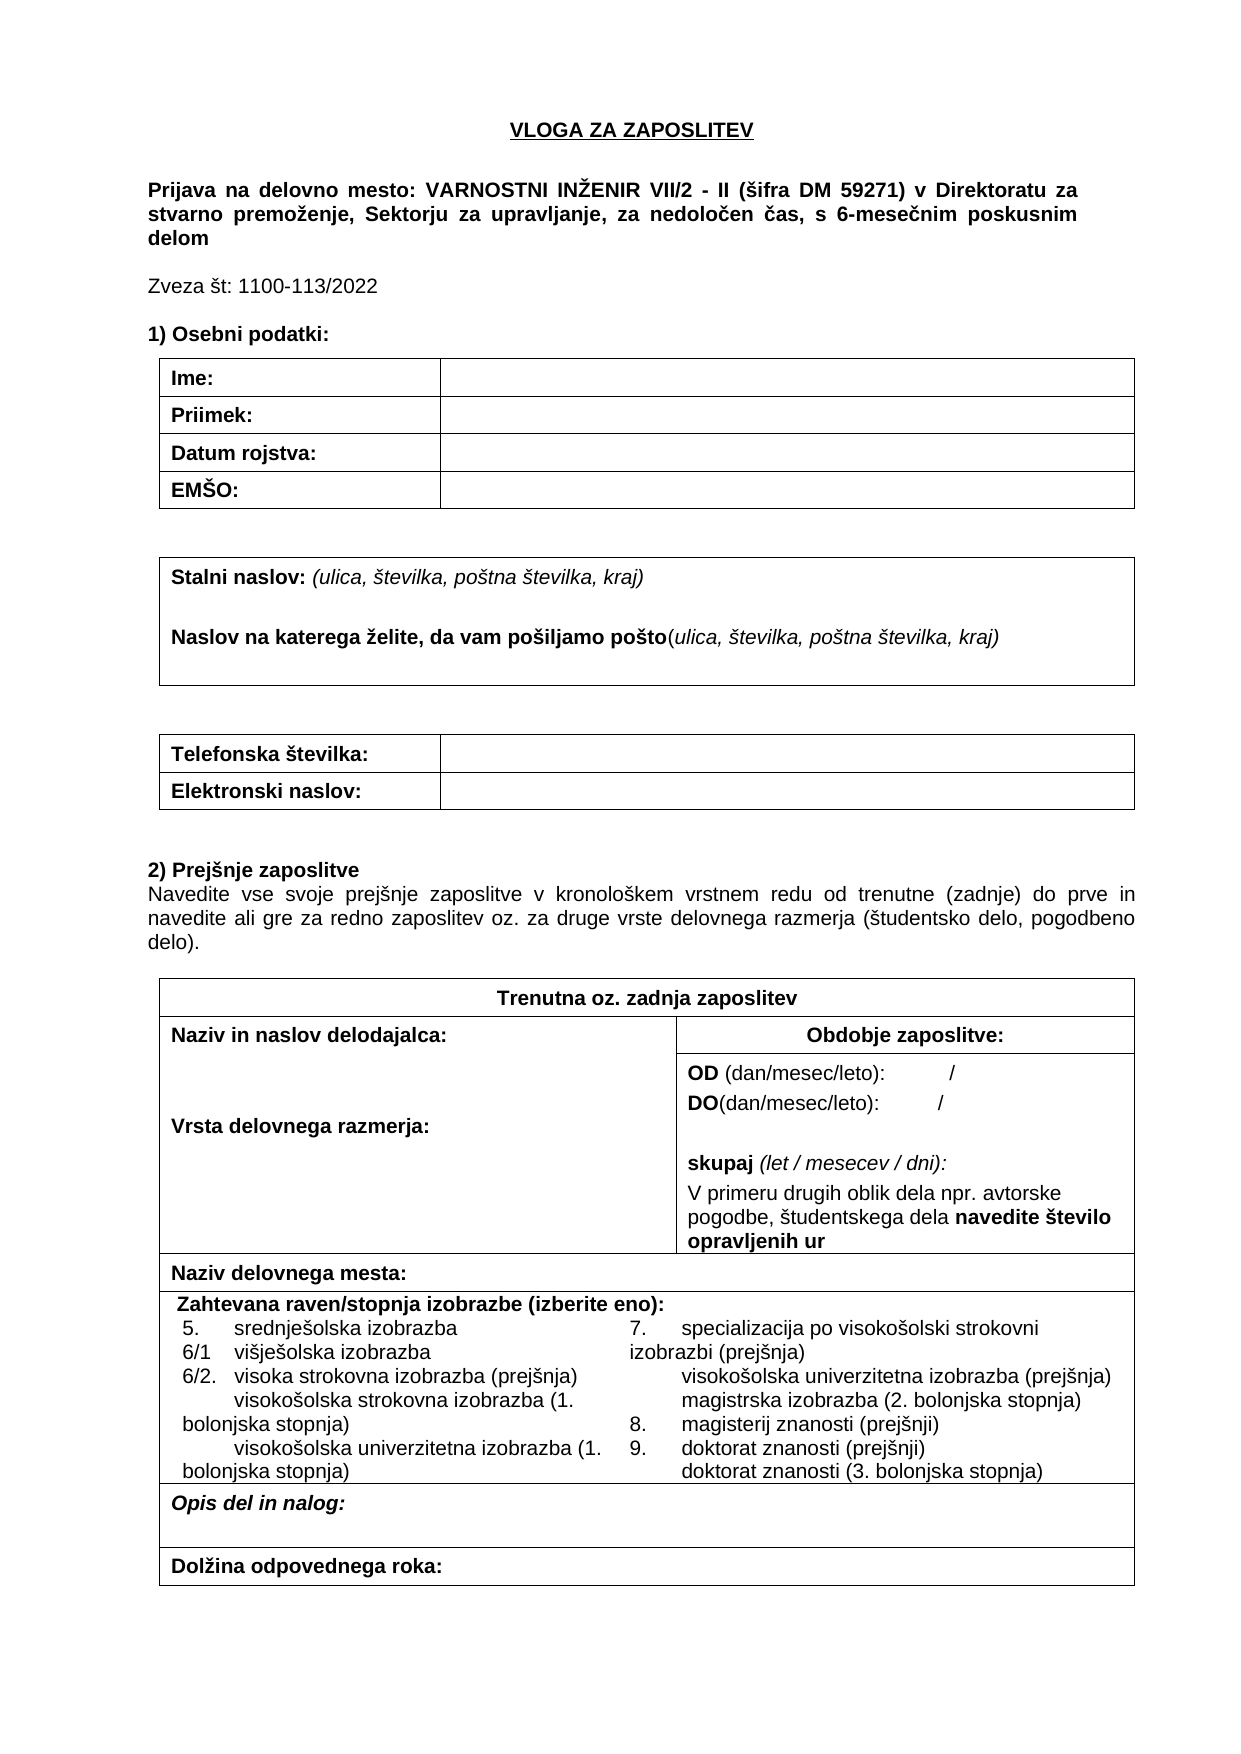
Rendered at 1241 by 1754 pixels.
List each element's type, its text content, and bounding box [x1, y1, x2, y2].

table_cell [441, 397, 1134, 433]
table_cell Zahtevana raven/stopnja izobrazbe (izberite eno): [160, 1292, 1134, 1483]
table_header [441, 359, 1134, 396]
table_header [441, 735, 1134, 772]
table_header Trenutna oz. zadnja zaposlitev [160, 979, 1134, 1016]
table_cell [441, 773, 1134, 809]
table_header Telefonska številka: [160, 735, 440, 772]
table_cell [677, 1054, 1134, 1253]
table_cell Dolžina odpovednega roka: [160, 1548, 1134, 1584]
table_cell Opis del in nalog: [160, 1484, 1134, 1547]
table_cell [160, 1017, 676, 1253]
text 1) Osebni podatki: [148, 322, 1078, 346]
table_cell [441, 472, 1134, 508]
table_cell Priimek: [160, 397, 440, 433]
table_cell Naziv delovnega mesta: [160, 1254, 1134, 1291]
title VLOGA ZA ZAPOSLITEV [148, 118, 1078, 142]
text Navedite vse svoje prejšnje zaposlitve v kronološkem vrstnem redu od trenutne (zadnje) do prve in navedite ali gre za redno zaposlitev oz. za druge vrste delovnega razmerja (študentsko delo, pogodbeno delo). [148, 882, 1137, 954]
text Zveza št: 1100-113/2022 [148, 274, 1078, 298]
text 2) Prejšnje zaposlitve [148, 858, 1078, 882]
table_cell [441, 434, 1134, 471]
table_cell Elektronski naslov: [160, 773, 440, 809]
table_cell Obdobje zaposlitve: [677, 1017, 1134, 1053]
table_cell EMŠO: [160, 472, 440, 508]
table_header Ime: [160, 359, 440, 396]
table_header Stalni naslov: (ulica, številka, poštna številka, kraj) Naslov na katerega želite, da vam pošiljamo pošto(ulica, številka, poštna številka, kraj) [160, 558, 1134, 685]
table_cell Datum rojstva: [160, 434, 440, 471]
text Prijava na delovno mesto: VARNOSTNI INŽENIR VII/2 - II (šifra DM 59271) v Direktoratu za stvarno premoženje, Sektorju za upravljanje, za nedoločen čas, s 6-mesečnim poskusnim delom [148, 178, 1078, 250]
